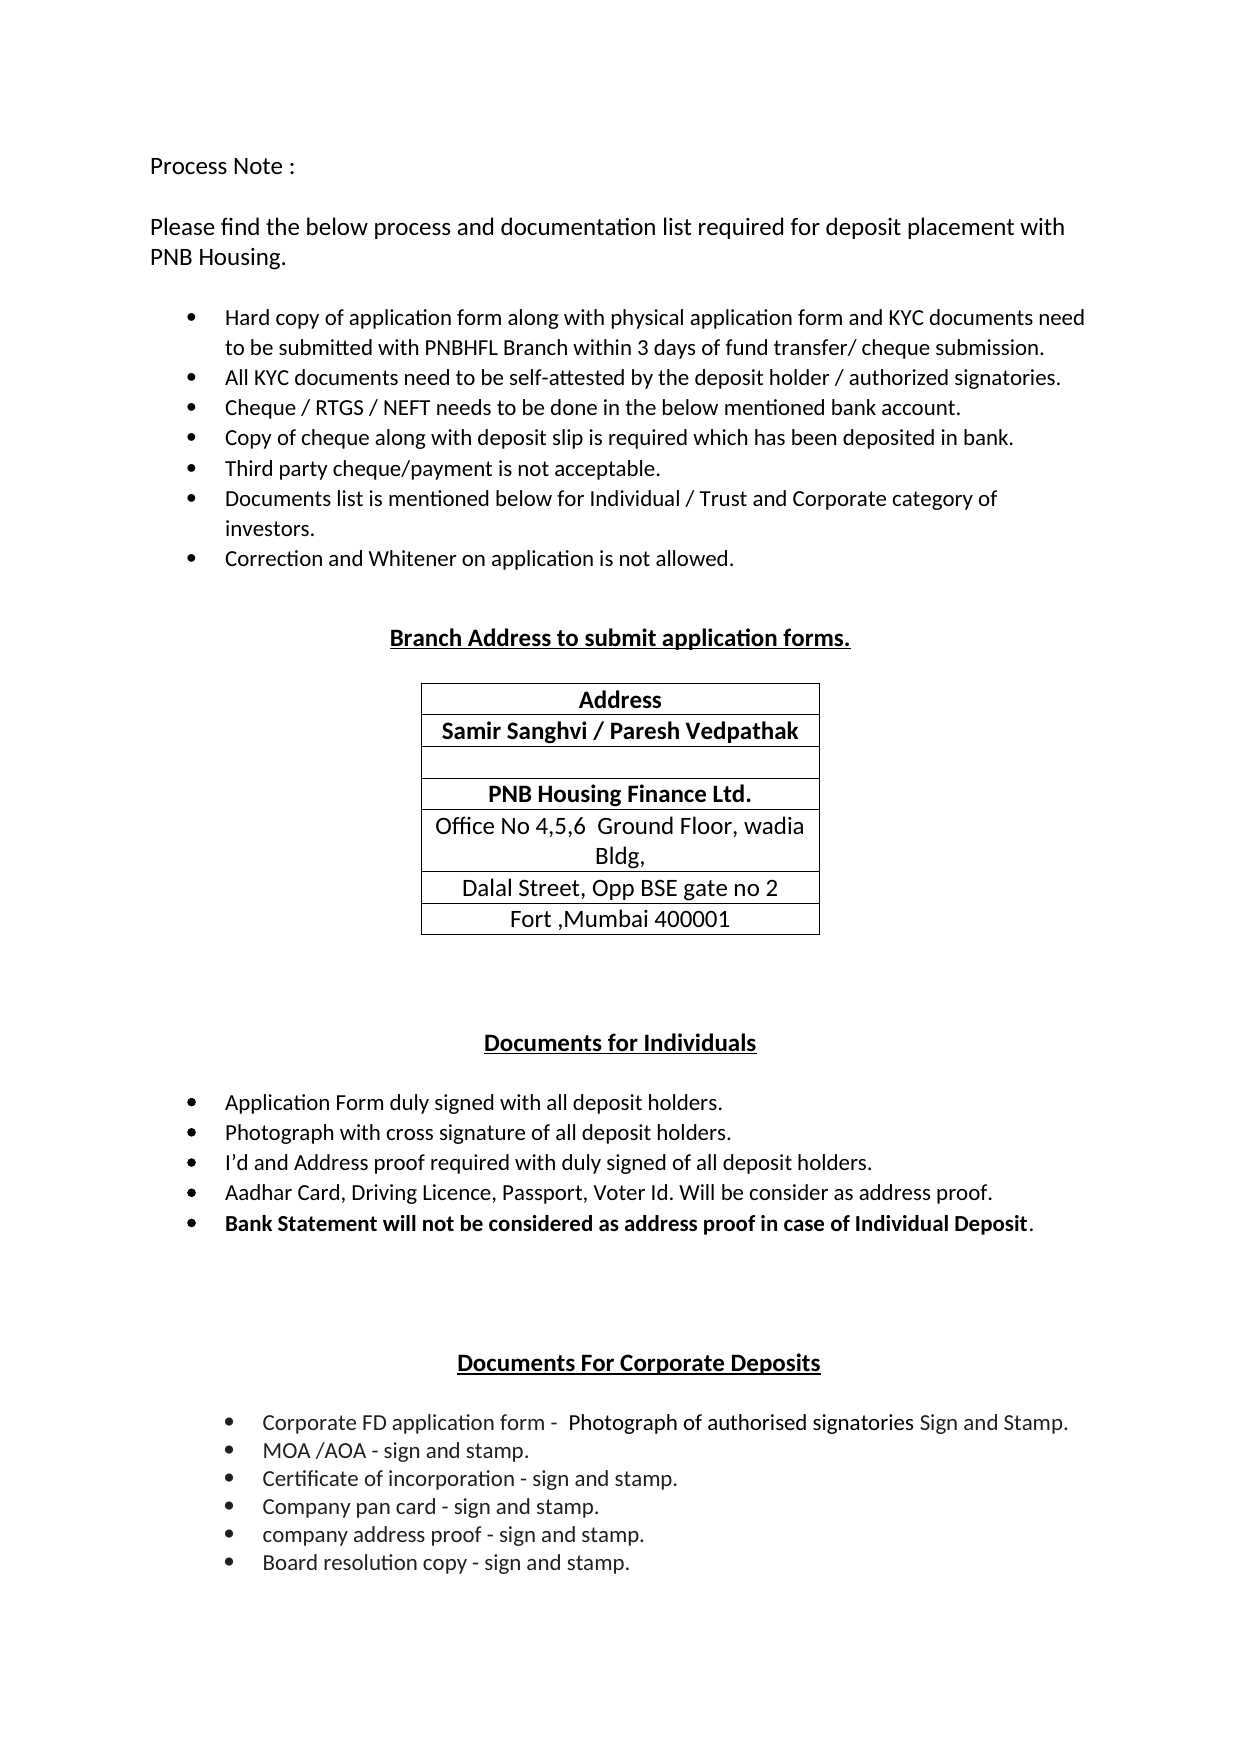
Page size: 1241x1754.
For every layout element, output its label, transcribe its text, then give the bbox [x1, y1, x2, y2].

table_header Address [422, 684, 819, 714]
text Please find the below process and documentation list required for deposit placement with PNB Housing. [150, 211, 1090, 272]
text Documents For Corporate Deposits [187, 1347, 1090, 1378]
table_cell PNB Housing Finance Ltd. [422, 779, 819, 809]
list Documents list is mentioned below for Individual / Trust and Corporate category of investors. [187, 484, 1090, 542]
list MOA /AOA - sign and stamp. [225, 1436, 1090, 1464]
table_cell [422, 747, 819, 777]
list All KYC documents need to be self-attested by the deposit holder / authorized signatories. [187, 363, 1090, 391]
list Corporate FD application form - Photograph of authorised signatories Sign and Stamp. [225, 1408, 1090, 1436]
table_cell Samir Sanghvi / Paresh Vedpathak [422, 715, 819, 746]
list Application Form duly signed with all deposit holders. [187, 1088, 1090, 1116]
list Copy of cheque along with deposit slip is required which has been deposited in bank. [187, 423, 1090, 451]
text Process Note : [150, 150, 1090, 181]
table_cell Office No 4,5,6 Ground Floor, wadia Bldg, [422, 810, 819, 871]
list Company pan card - sign and stamp. [225, 1492, 1090, 1520]
list Certificate of incorporation - sign and stamp. [225, 1464, 1090, 1492]
text Branch Address to submit application forms. [150, 622, 1090, 652]
list Aadhar Card, Driving Licence, Passport, Voter Id. Will be consider as address proof. [187, 1178, 1090, 1206]
list Third party cheque/payment is not acceptable. [187, 454, 1090, 482]
list Cheque / RTGS / NEFT needs to be done in the below mentioned bank account. [187, 393, 1090, 421]
list Bank Statement will not be considered as address proof in case of Individual Deposit. [187, 1209, 1090, 1237]
list Hard copy of application form along with physical application form and KYC documents need to be submitted with PNBHFL Branch within 3 days of fund transfer/ cheque submission. [187, 303, 1090, 361]
table_cell Fort ,Mumbai 400001 [422, 904, 819, 934]
list I’d and Address proof required with duly signed of all deposit holders. [187, 1148, 1090, 1176]
list Board resolution copy - sign and stamp. [225, 1548, 1090, 1576]
list company address proof - sign and stamp. [225, 1520, 1090, 1548]
text Documents for Individuals [150, 1027, 1090, 1057]
table_cell Dalal Street, Opp BSE gate no 2 [422, 872, 819, 903]
list Correction and Whitener on application is not allowed. [187, 544, 1090, 572]
list Photograph with cross signature of all deposit holders. [187, 1118, 1090, 1146]
